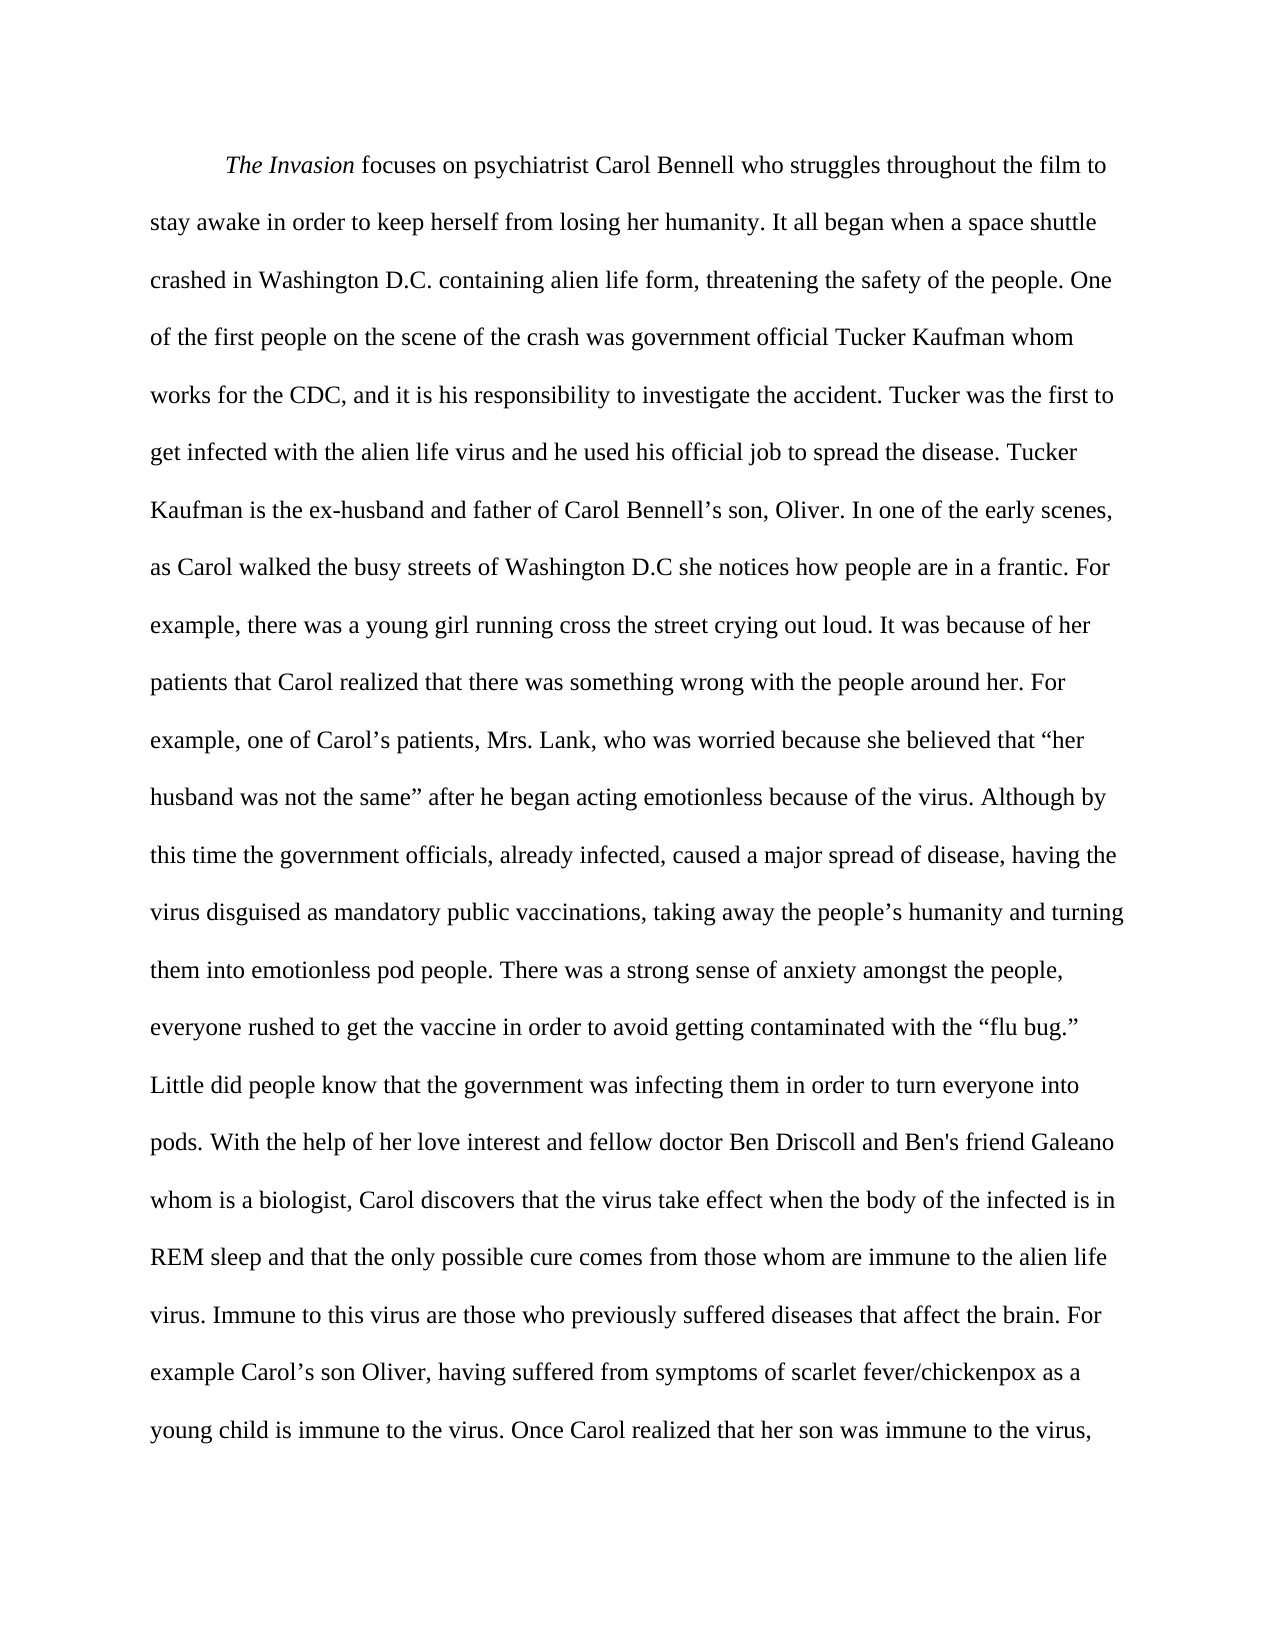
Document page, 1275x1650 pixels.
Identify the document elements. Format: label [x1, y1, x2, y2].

text [150, 150, 1125, 1444]
